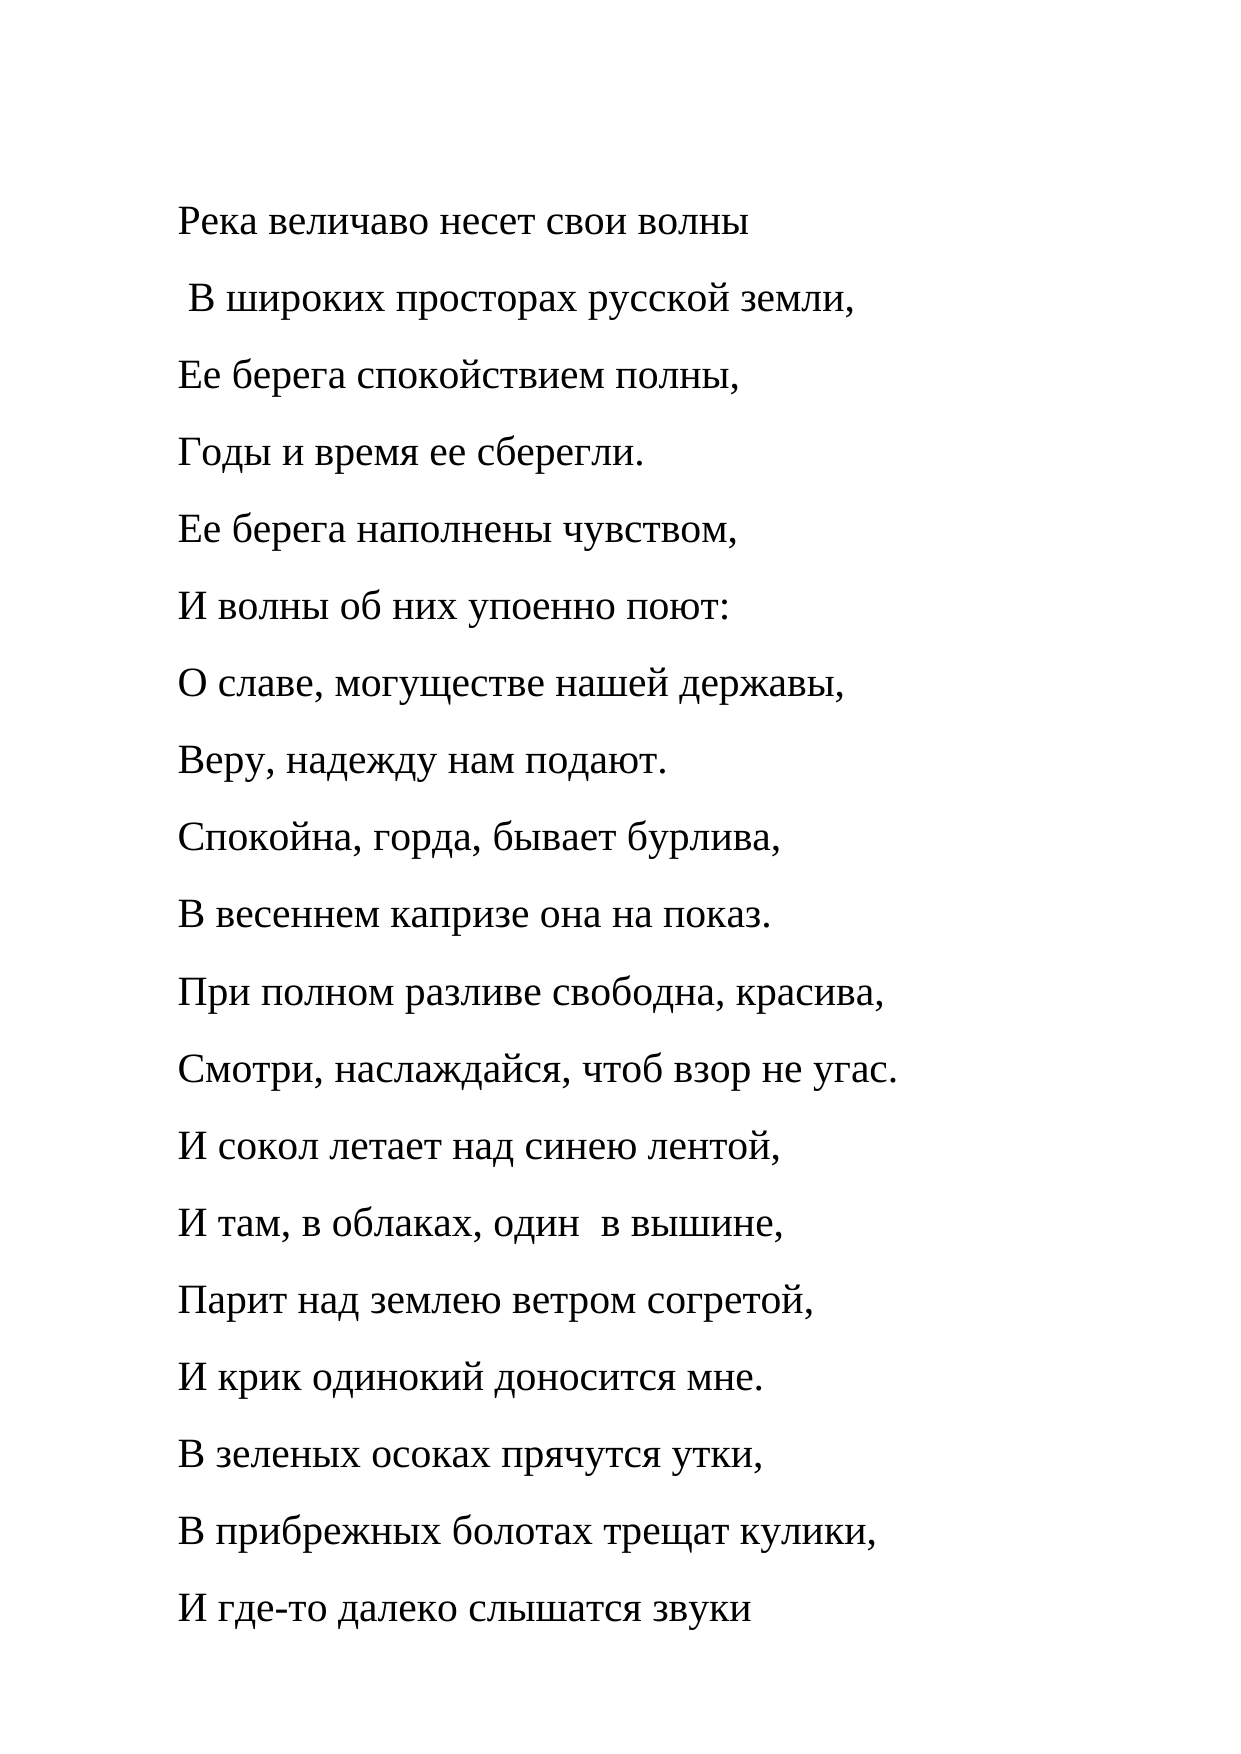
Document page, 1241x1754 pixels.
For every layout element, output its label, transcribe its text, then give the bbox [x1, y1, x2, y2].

text О славе, могуществе нашей державы, [177, 658, 1152, 706]
text И где-то далеко слышатся звуки [177, 1583, 1152, 1631]
text И сокол летает над синею лентой, [177, 1120, 1152, 1168]
text Годы и время ее сберегли. [177, 426, 1152, 474]
text И крик одинокий доносится мне. [177, 1351, 1152, 1399]
text Ее берега спокойствием полны, [177, 349, 1152, 397]
text В весеннем капризе она на показ. [177, 889, 1152, 937]
text Парит над землею ветром согретой, [177, 1274, 1152, 1322]
text Река величаво несет свои волны [177, 195, 1152, 243]
text В широких просторах русской земли, [177, 272, 1152, 320]
text И волны об них упоенно поют: [177, 581, 1152, 628]
text Веру, надежду нам подают. [177, 735, 1152, 783]
text Спокойна, горда, бывает бурлива, [177, 812, 1152, 860]
text При полном разливе свободна, красива, [177, 966, 1152, 1014]
text Смотри, наслаждайся, чтоб взор не угас. [177, 1043, 1152, 1091]
text И там, в облаках, один в вышине, [177, 1197, 1152, 1245]
text В зеленых осоках прячутся утки, [177, 1428, 1152, 1476]
text Ее берега наполнены чувством, [177, 503, 1152, 551]
text В прибрежных болотах трещат кулики, [177, 1506, 1152, 1553]
